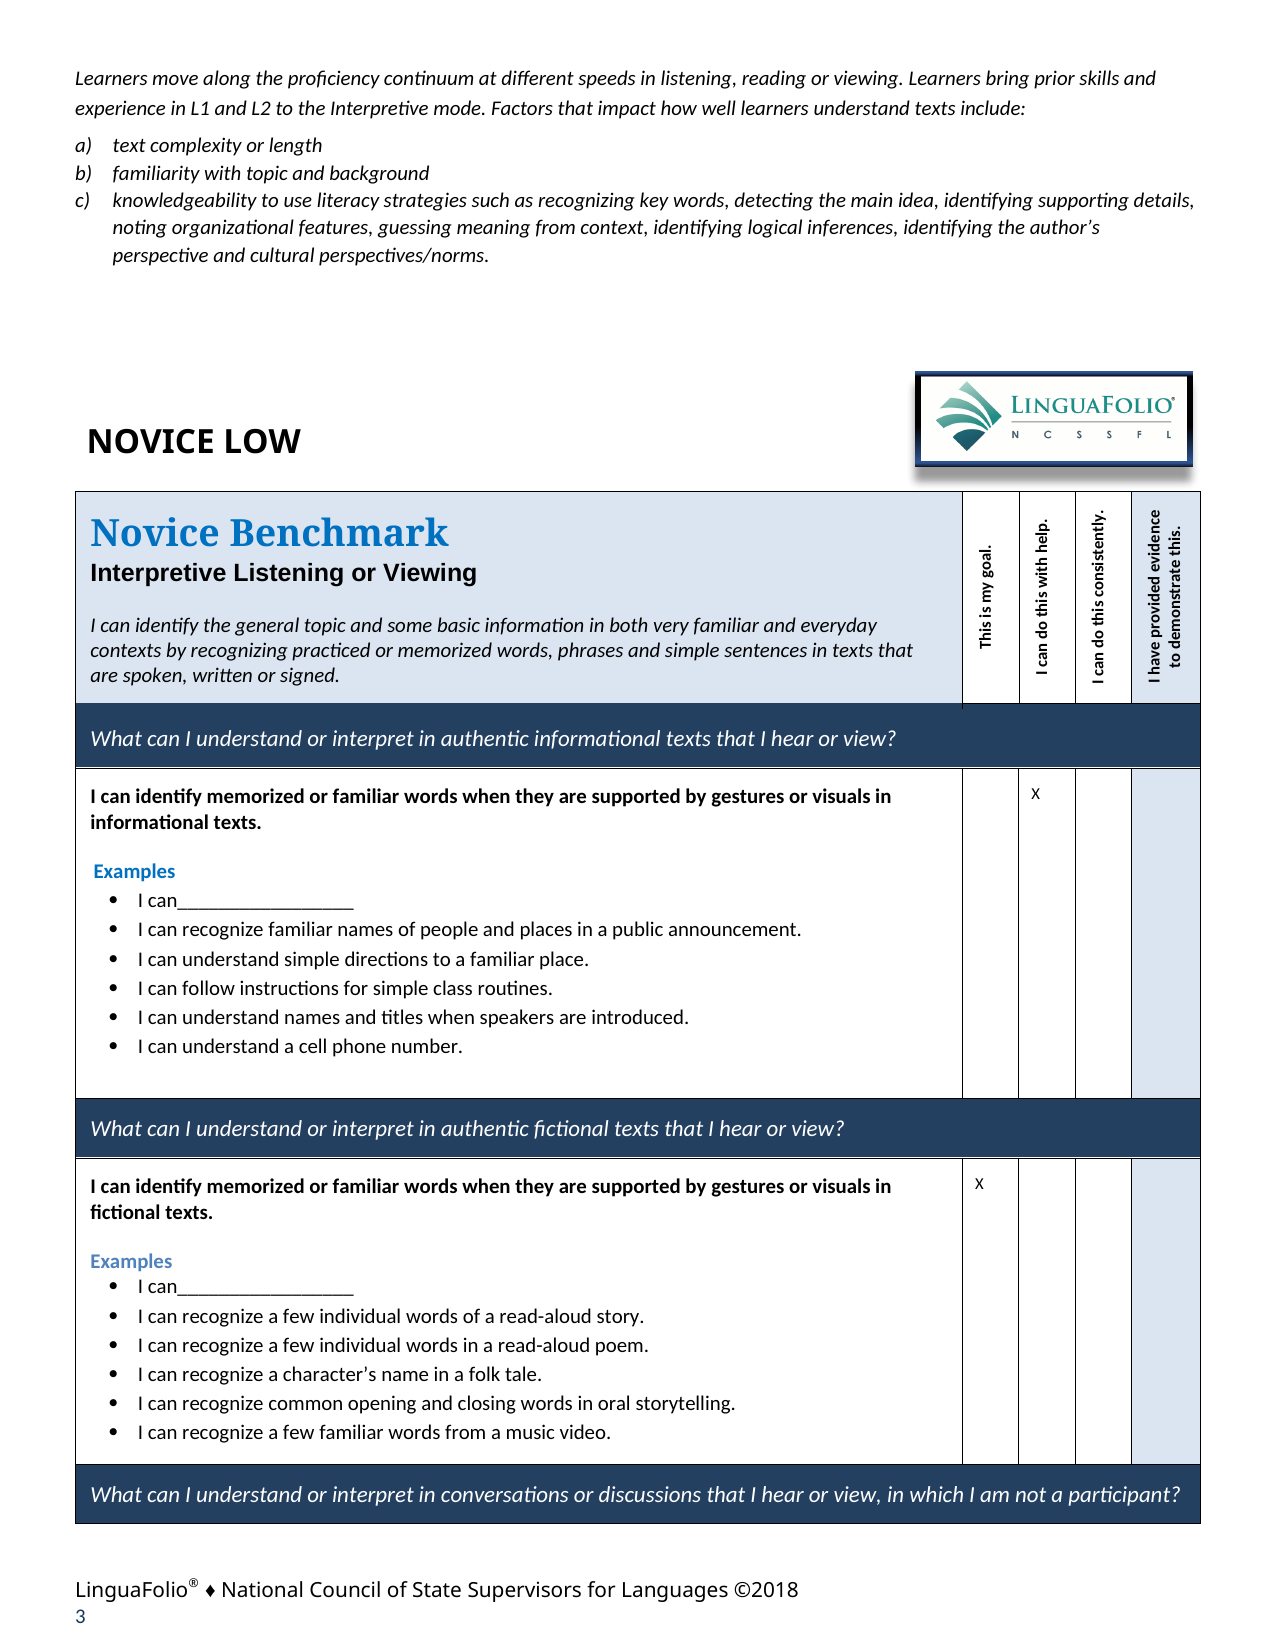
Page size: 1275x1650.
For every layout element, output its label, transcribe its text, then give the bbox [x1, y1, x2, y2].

list familiarity with topic and background [75, 160, 1200, 185]
table_cell [1132, 769, 1200, 1098]
text Learners move along the proficiency continuum at different speeds in listening, reading or viewing. Learners bring prior skills and experience in L1 and L2 to the Interpretive mode. Factors that impact how well learners understand texts include: [75, 66, 1200, 120]
table_cell I can identify memorized or familiar words when they are supported by gestures or visuals in fictional texts. Examples I can_________________ I can recognize a few individual words of a read-aloud story. I can recognize a few individual words in a read-aloud poem. I can recognize a character’s name in a folk tale. I can recognize common opening and closing words in oral storytelling. I can recognize a few familiar words from a music video. [76, 1159, 962, 1464]
table_cell [963, 769, 1018, 1098]
table_header I have provided evidence to demonstrate this. [1132, 492, 1200, 703]
table_header I can do this consistently. [1076, 492, 1131, 703]
list knowledgeability to use literacy strategies such as recognizing key words, detecting the main idea, identifying supporting details, noting organizational features, guessing meaning from context, identifying logical inferences, identifying the author’s perspective and cultural perspectives/norms. [75, 187, 1200, 267]
text NOVICE LOW [75, 418, 909, 463]
table_cell [1132, 1159, 1200, 1464]
table_cell X [963, 1159, 1018, 1464]
table_header This is my goal. [963, 492, 1019, 703]
list text complexity or length [75, 132, 1200, 158]
table_header Novice Benchmark Interpretive Listening or Viewing I can identify the general topic and some basic information in both very familiar and everyday contexts by recognizing practiced or memorized words, phrases and simple sentences in texts that are spoken, written or signed. [76, 492, 962, 703]
table_cell What can I understand or interpret in authentic informational texts that I hear or view? [76, 704, 1200, 767]
table_cell X [1019, 769, 1075, 1098]
table_cell I can identify memorized or familiar words when they are supported by gestures or visuals in informational texts. Examples I can_________________ I can recognize familiar names of people and places in a public announcement. I can understand simple directions to a familiar place. I can follow instructions for simple class routines. I can understand names and titles when speakers are introduced. I can understand a cell phone number. [76, 769, 962, 1098]
table_cell [1076, 1159, 1131, 1464]
table_cell What can I understand or interpret in conversations or discussions that I hear or view, in which I am not a participant? [76, 1465, 1200, 1523]
table_cell [1076, 769, 1131, 1098]
picture [915, 371, 1193, 467]
table_header I can do this with help. [1020, 492, 1075, 703]
table_cell [1019, 1159, 1075, 1464]
table_cell What can I understand or interpret in authentic fictional texts that I hear or view? [76, 1099, 1200, 1157]
